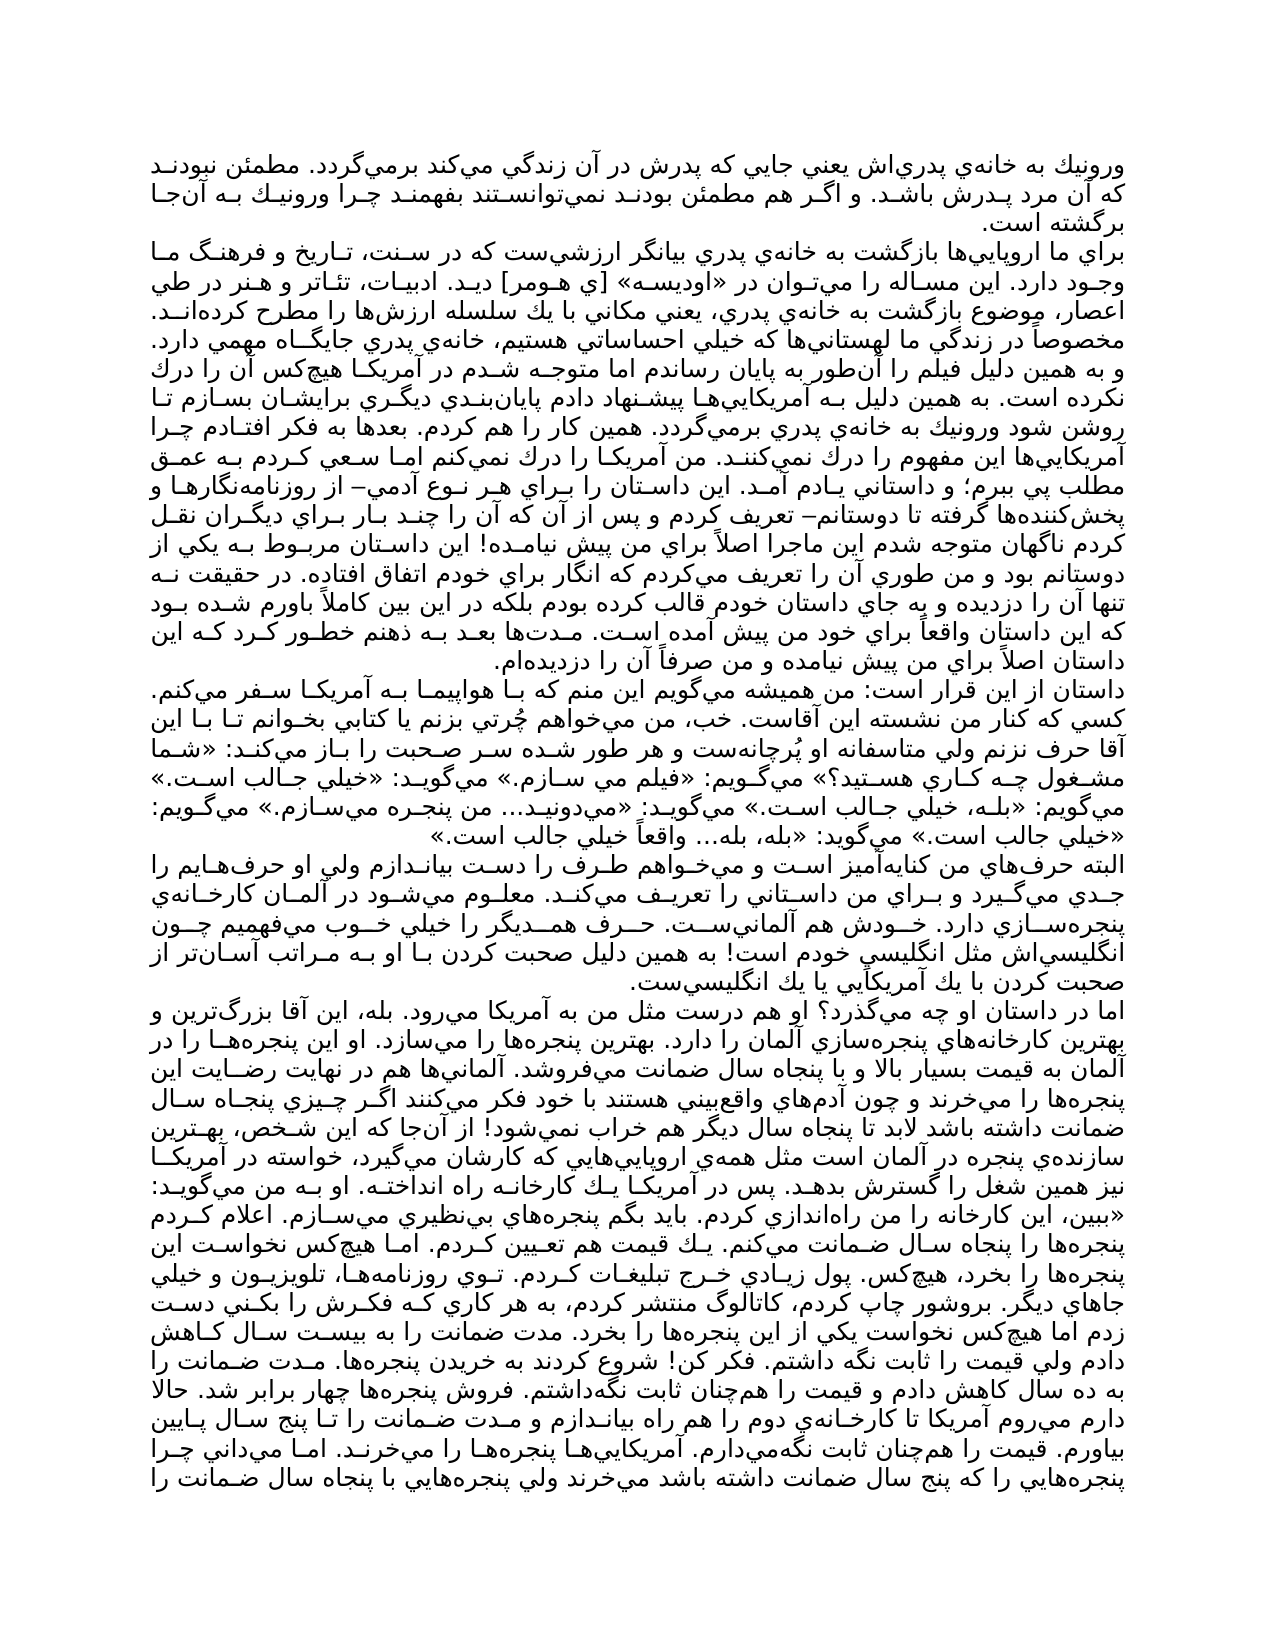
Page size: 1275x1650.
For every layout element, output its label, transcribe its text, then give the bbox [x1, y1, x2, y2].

text براي ما اروپايي‌ها بازگشت به خانه‌ي پدري بيانگر ارزشي‌ست كه در سنت، تاريخ و فرهنگ ما وجود دارد. اين مساله را مي‌توان در «اوديسه» [ي هومر] ديد. ادبيات، تئاتر و هنر در طي اعصار، موضوع بازگشت به خانه‌ي پدري، يعني مكاني با يك سلسله ارزش‌ها را مطرح كرده‌اند. مخصوصاً در زندگي ما لهستاني‌ها كه خيلي احساساتي هستيم، خانه‌ي پدري جايگاه مهمي دارد. و به همين دليل فيلم را آن‌طور به پايان رساندم اما متوجه شدم در آمريكا هيچ‌كس آن را درك نكرده است. به همين دليل به آمريكايي‌ها پيشنهاد دادم پايان‌بندي ديگري برايشان بسازم تا روشن شود ورونيك به خانه‌ي پدري برمي‌گردد. همين كار را هم كردم. بعدها به فكر افتادم چرا آمريكايي‌ها اين مفهوم را درك نمي‌كنند. من آمريكا را درك نمي‌كنم اما سعي كردم به عمق مطلب پي ببرم؛ و داستاني يادم آمد. اين داستان را براي هر نوع آدمي– از روزنامه‌نگارها و پخش‌كننده‌ها گرفته تا دوستانم– تعريف كردم و پس از آن كه آن را چند بار براي ديگران نقل كردم ناگهان متوجه شدم اين ماجرا اصلاً براي من پيش نيامده! اين داستان مربوط به يكي از دوستانم بود و من طوري آن را تعريف مي‌كردم كه انگار براي خودم اتفاق افتاده. در حقيقت نه تنها آن را دزديده و به جاي داستان خودم قالب كرده بودم بلكه در اين بين كاملاً باورم شده بود كه اين داستان واقعاً براي خود من پيش آمده است. مدت‌ها بعد به ذهنم خطور كرد كه اين داستان اصلاً براي من پيش نيامده و من صرفاً آن را دزديده‌ام. [150, 237, 1125, 675]
text البته حرف‌هاي من كنايه‌آميز است و مي‌خواهم طرف را دست بياندازم ولي او حرف‌هايم را جدي مي‌گيرد و براي من داستاني را تعريف مي‌كند. معلوم مي‌شود در آلمان كارخانه‌ي پنجره‌سازي دارد. خودش هم آلماني‌ست. حرف همديگر را خيلي خوب مي‌فهميم چون انگليسي‌اش مثل انگليسيِ خودم است! به همين دليل صحبت كردن با او به مراتب آسان‌تر از صحبت كردن با يك آمريكايي يا يك انگليسي‌ست. [150, 850, 1125, 996]
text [150, 150, 1125, 237]
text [150, 996, 1125, 1492]
text داستان از اين قرار است: من هميشه مي‌گويم اين منم كه با هواپيما به آمريكا سفر مي‌كنم. كسي كه كنار من نشسته اين آقاست. خب، من مي‌خواهم چُرتي بزنم يا كتابي بخوانم تا با اين آقا حرف نزنم ولي متاسفانه او پُرچانه‌ست و هر طور شده سر صحبت را باز مي‌كند: «شما مشغول چه كاري هستيد؟» مي‌گويم: «فيلم مي سازم.» مي‌گويد: «خيلي جالب است.» مي‌گويم: «بله، خيلي جالب است.» مي‌گويد: «مي‌دونيد... من پنجره مي‌سازم.» مي‌گويم: «خيلي جالب است.» مي‌گويد: «بله، بله... واقعاً خيلي جالب است.» [150, 675, 1125, 850]
